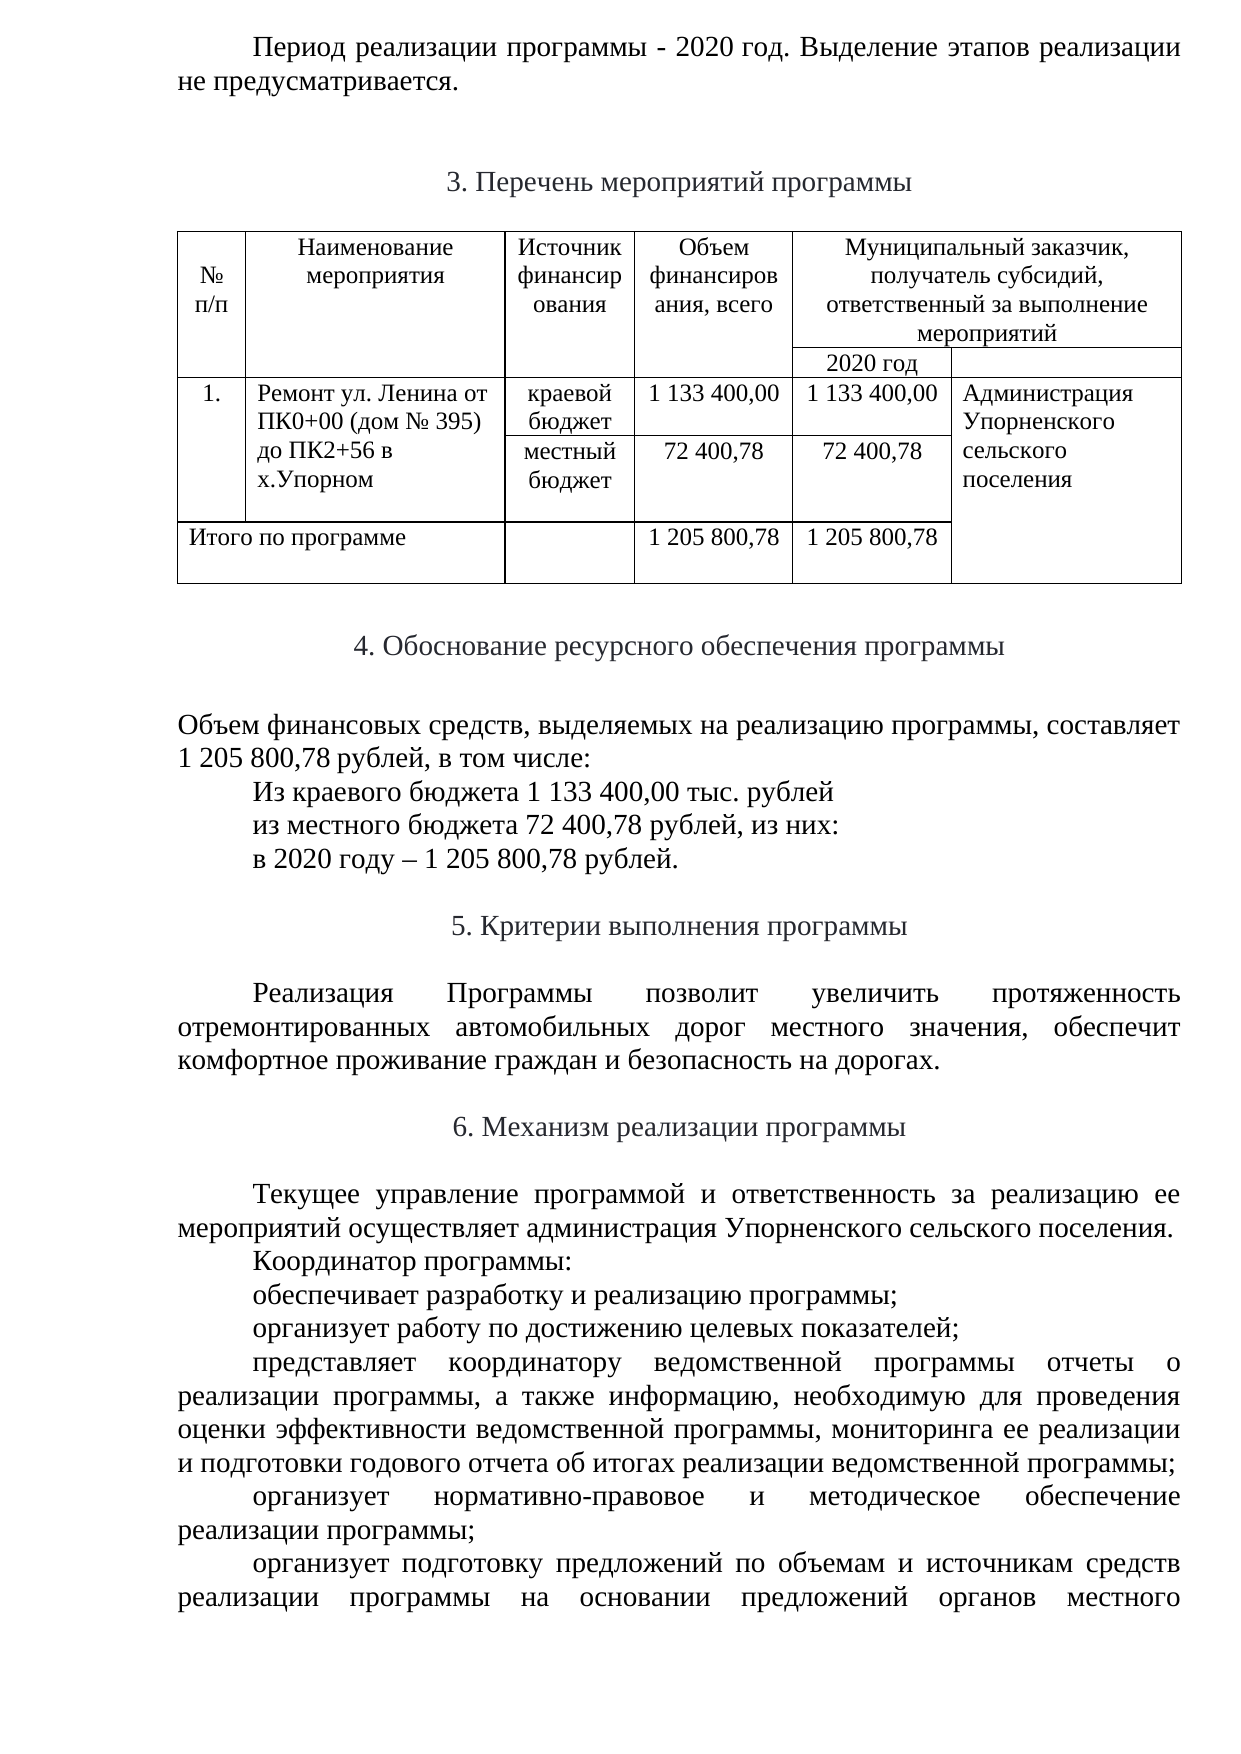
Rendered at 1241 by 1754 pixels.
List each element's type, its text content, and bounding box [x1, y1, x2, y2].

text обеспечивает разработку и реализацию программы; [177, 1277, 1181, 1311]
subtitle 6. Механизм реализации программы [177, 1109, 1181, 1143]
text Координатор программы: [177, 1243, 1181, 1277]
table_cell 2020 год [793, 348, 951, 377]
text Из краевого бюджета 1 133 400,00 тыс. рублей [177, 774, 1181, 807]
table_cell краевой бюджет [506, 378, 634, 435]
table_header Источник финансирования [506, 232, 634, 377]
table_cell Ремонт ул. Ленина от ПК0+00 (дом № 395) до ПК2+56 в х.Упорном [246, 378, 504, 521]
table_cell 1 133 400,00 [793, 378, 951, 435]
table_cell 72 400,78 [793, 436, 951, 521]
table_cell 1 133 400,00 [635, 378, 792, 435]
text Реализация Программы позволит увеличить протяженность отремонтированных автомобильных дорог местного значения, обеспечит комфортное проживание граждан и безопасность на дорогах. [177, 975, 1181, 1076]
table_cell Администрация Упорненского сельского поселения [952, 378, 1181, 583]
text Объем финансовых средств, выделяемых на реализацию программы, составляет 1 205 800,78 рублей, в том числе: [177, 707, 1181, 774]
text Период реализации программы - 2020 год. Выделение этапов реализации не предусматривается. [177, 29, 1181, 97]
text из местного бюджета 72 400,78 рублей, из них: [177, 807, 1181, 841]
table_header Наименование мероприятия [246, 232, 504, 377]
table_header № п/п [178, 232, 245, 377]
table_cell 1 205 800,78 [635, 523, 792, 583]
subtitle 3. Перечень мероприятий программы [177, 164, 1181, 197]
table_cell [506, 523, 634, 583]
table_header Объем финансирования, всего [635, 232, 792, 377]
table_cell 72 400,78 [635, 436, 792, 521]
subtitle 5. Критерии выполнения программы [177, 908, 1181, 942]
text Текущее управление программой и ответственность за реализацию ее мероприятий осуществляет администрация Упорненского сельского поселения. [177, 1176, 1181, 1243]
table_header Муниципальный заказчик, получатель субсидий, ответственный за выполнение мероприятий [793, 232, 1181, 347]
text представляет координатору ведомственной программы отчеты о реализации программы, а также информацию, необходимую для проведения оценки эффективности ведомственной программы, мониторинга ее реализации и подготовки годового отчета об итогах реализации ведомственной программы; [177, 1344, 1181, 1478]
table_cell 1. [178, 378, 245, 521]
table_cell [952, 348, 1181, 377]
table_cell 1 205 800,78 [793, 523, 951, 583]
table_cell Итого по программе [178, 523, 504, 583]
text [177, 1545, 1181, 1612]
text в 2020 году – 1 205 800,78 рублей. [177, 841, 1181, 874]
subtitle 4. Обоснование ресурсного обеспечения программы [177, 628, 1181, 662]
text организует нормативно-правовое и методическое обеспечение реализации программы; [177, 1478, 1181, 1545]
table_cell местный бюджет [506, 436, 634, 521]
text организует работу по достижению целевых показателей; [177, 1311, 1181, 1344]
